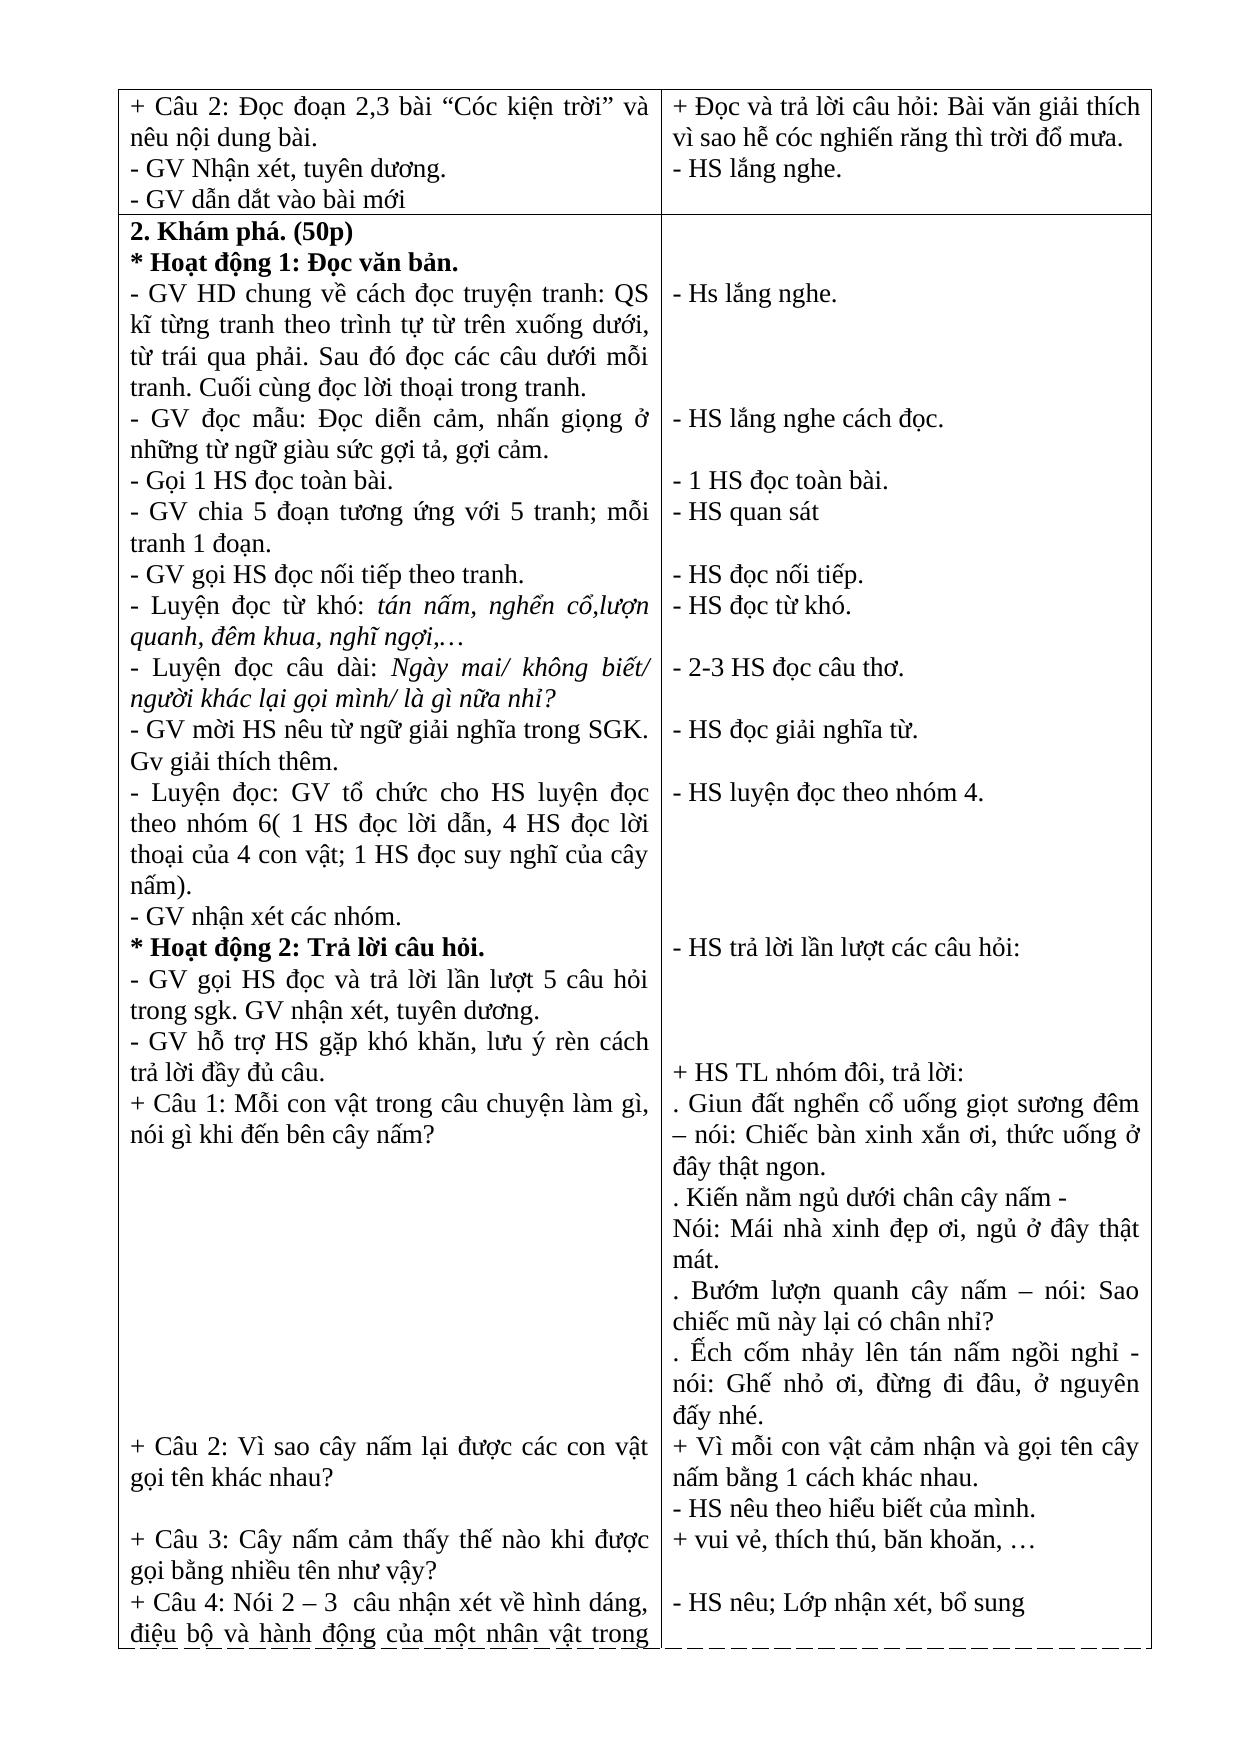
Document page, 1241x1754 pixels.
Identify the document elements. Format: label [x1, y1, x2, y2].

table_cell [662, 215, 1151, 1648]
table_cell [119, 90, 661, 214]
table_cell [119, 215, 661, 1648]
table_cell [662, 90, 1151, 214]
